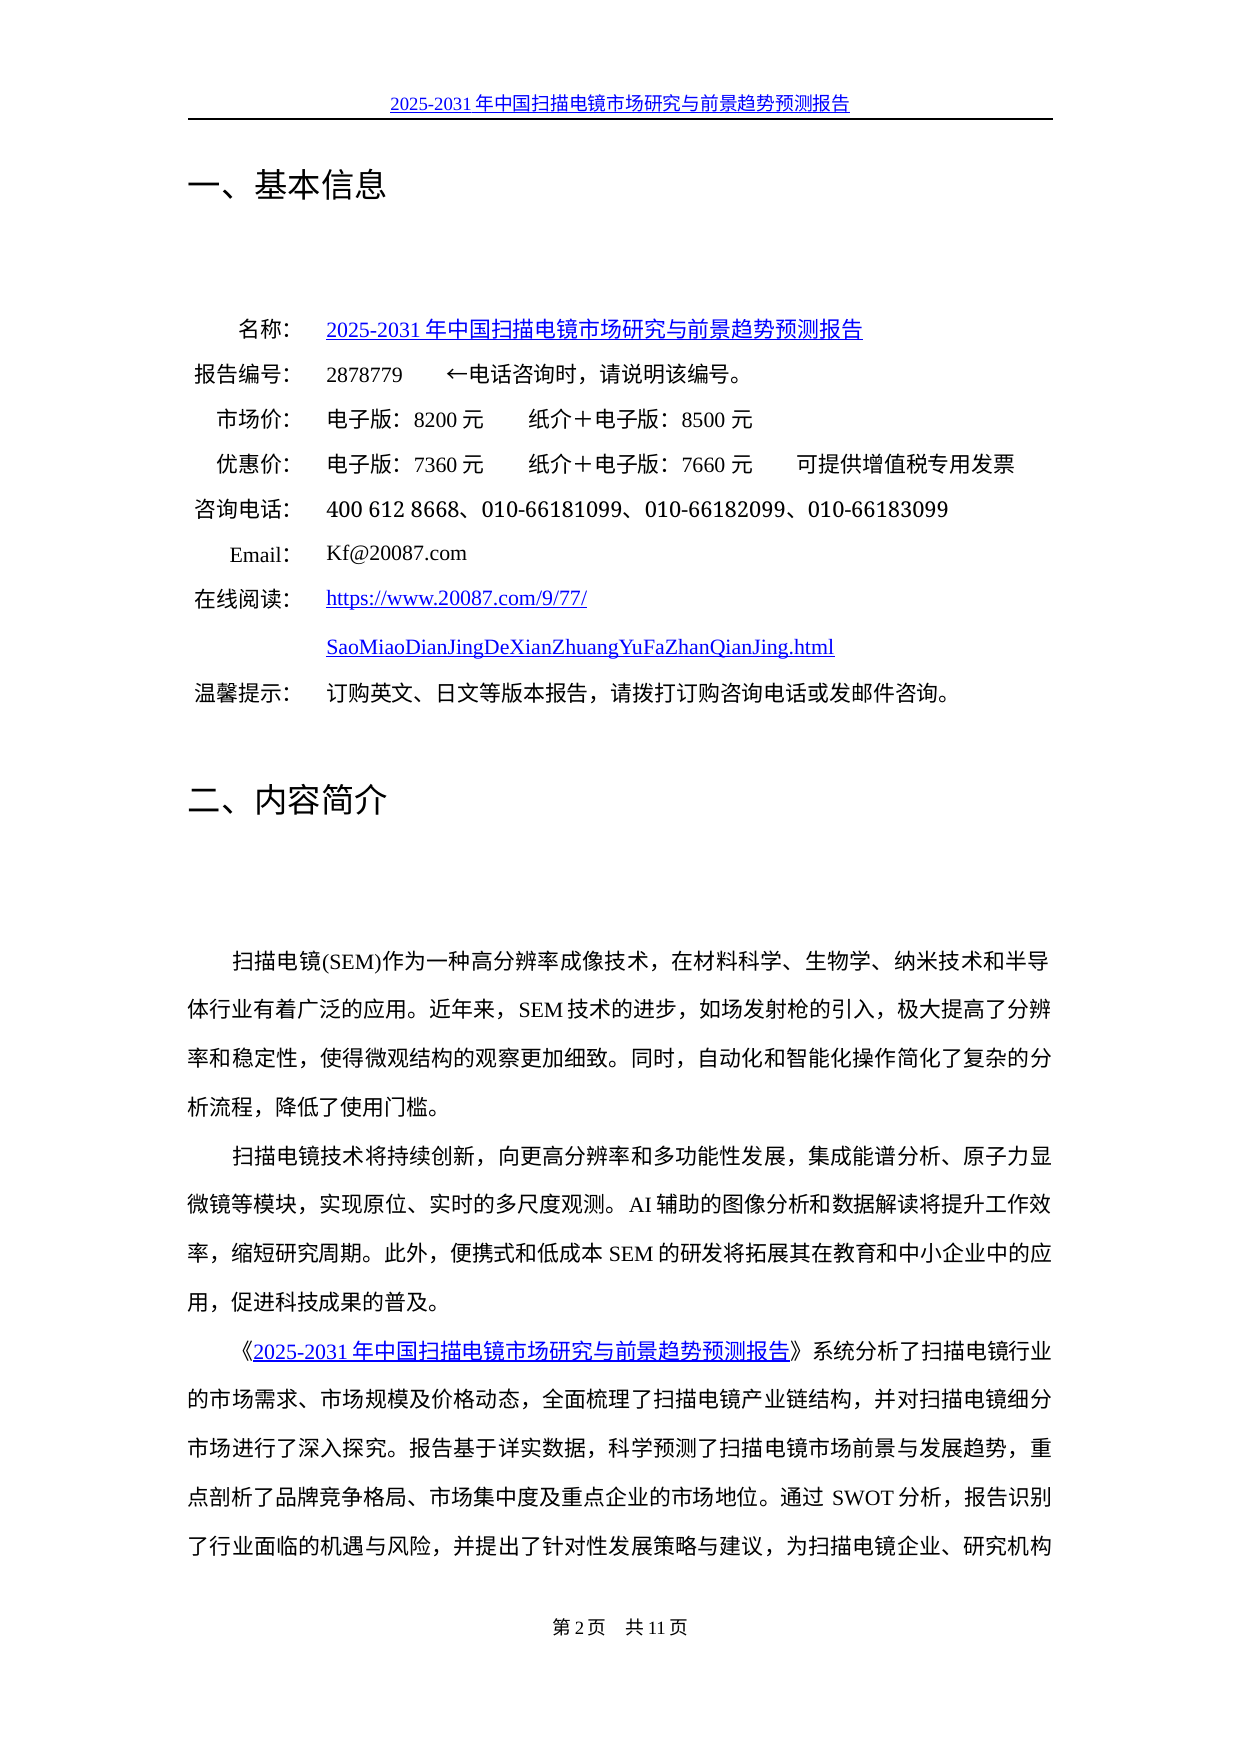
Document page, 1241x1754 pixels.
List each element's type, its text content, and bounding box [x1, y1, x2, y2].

table_header 2025-2031年中国扫描电镜市场研究与前景趋势预测报告 [315, 312, 1073, 357]
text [187, 943, 1053, 1561]
table_cell 订购英文、日文等版本报告，请拨打订购咨询电话或发邮件咨询。 [315, 675, 1073, 720]
title 一、基本信息 [187, 150, 1053, 215]
table_cell 优惠价： [167, 447, 315, 492]
table_cell 电子版：8200 元 纸介＋电子版：8500 元 [315, 402, 1073, 447]
table_cell Kf@20087.com [315, 537, 1073, 582]
table_header 名称： [167, 312, 315, 357]
table_cell 咨询电话： [167, 492, 315, 537]
table_cell 在线阅读： [167, 582, 315, 675]
table_cell 400 612 8668、010-66181099、010-66182099、010-66183099 [315, 492, 1073, 537]
table_cell 2878779 ←电话咨询时，请说明该编号。 [315, 357, 1073, 402]
title 二、内容简介 [187, 766, 1053, 831]
table_cell 市场价： [167, 402, 315, 447]
table_cell 温馨提示： [167, 675, 315, 720]
table_cell 电子版：7360 元 纸介＋电子版：7660 元 可提供增值税专用发票 [315, 447, 1073, 492]
table_cell [315, 582, 1073, 675]
table_cell 报告编号： [167, 357, 315, 402]
table_cell Email： [167, 537, 315, 582]
